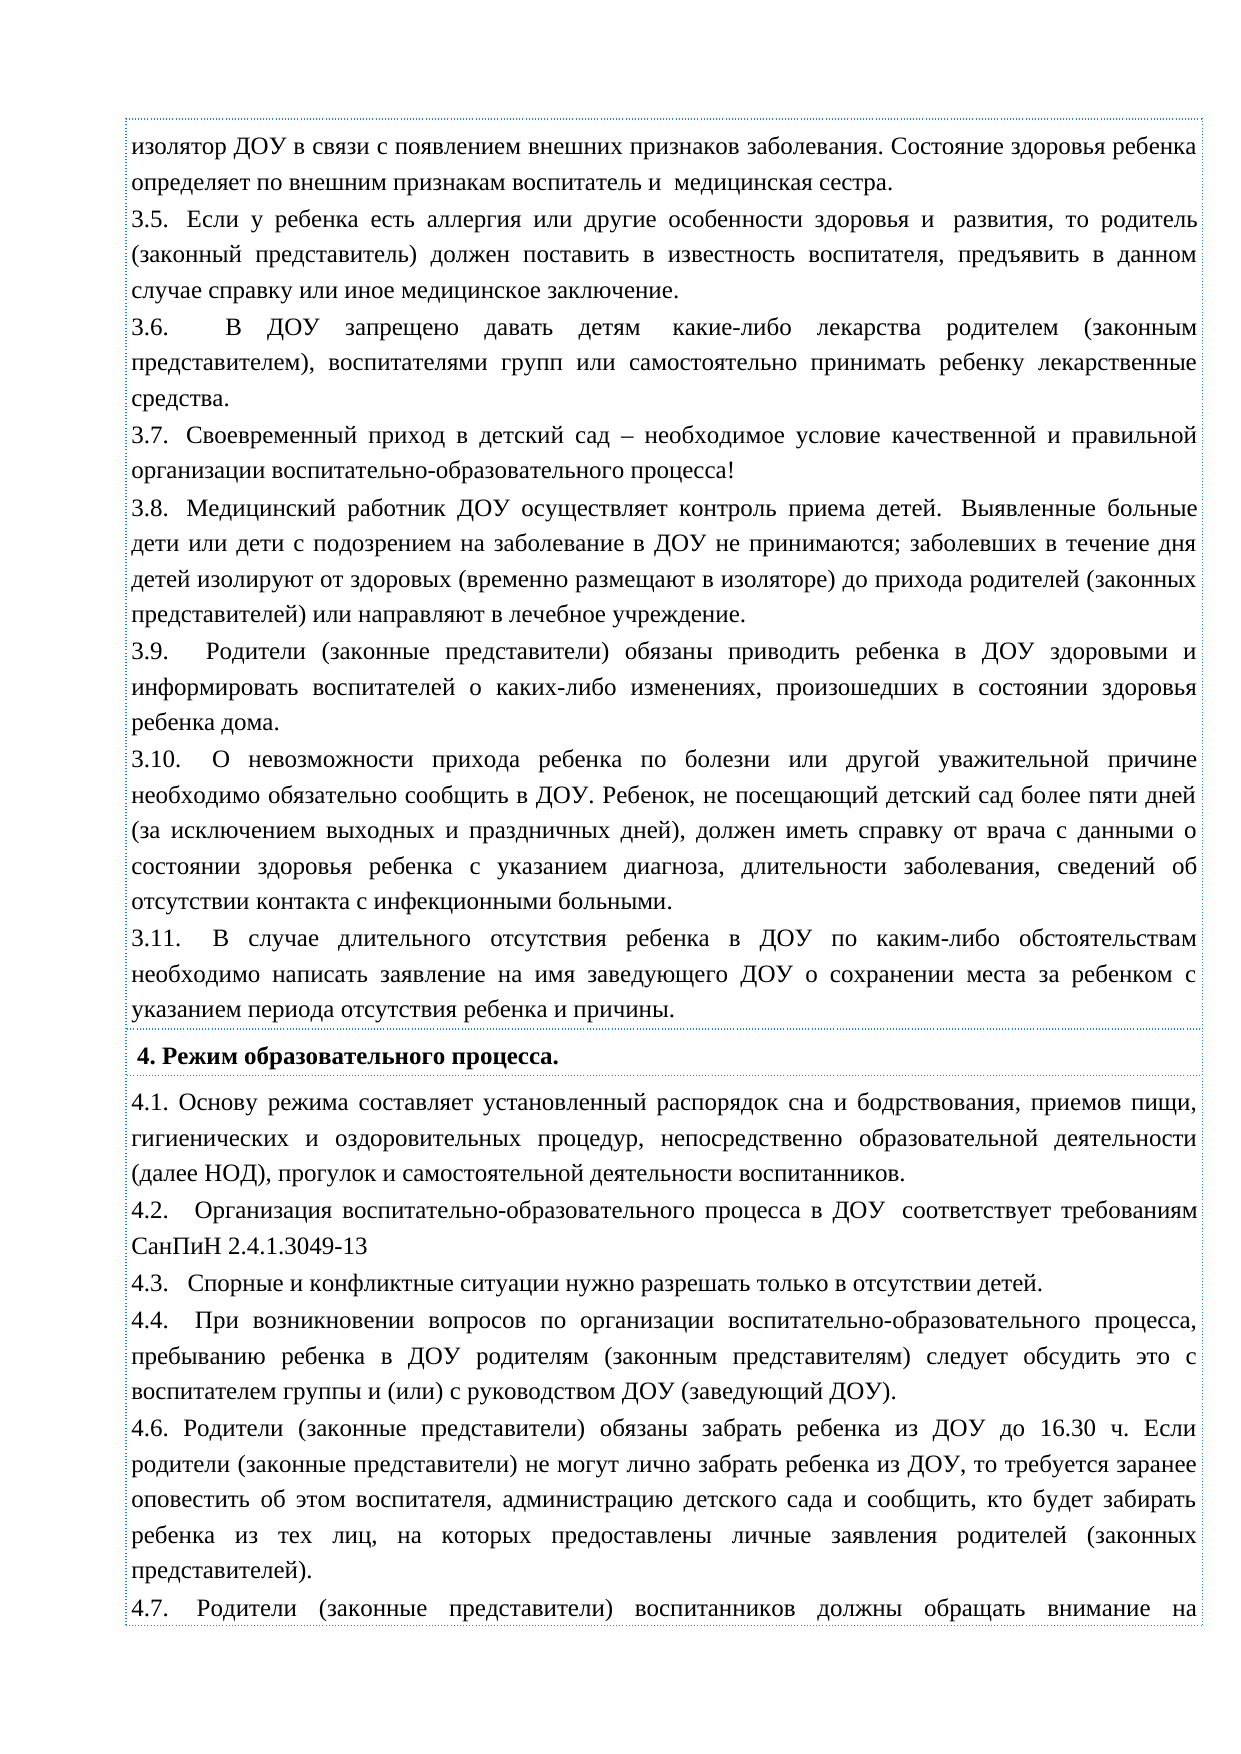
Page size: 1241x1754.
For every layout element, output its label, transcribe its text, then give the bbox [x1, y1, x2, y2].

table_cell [126, 1075, 1202, 1624]
table_cell 4. Режим образовательного процесса. [126, 1028, 1202, 1074]
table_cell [126, 118, 1202, 1028]
